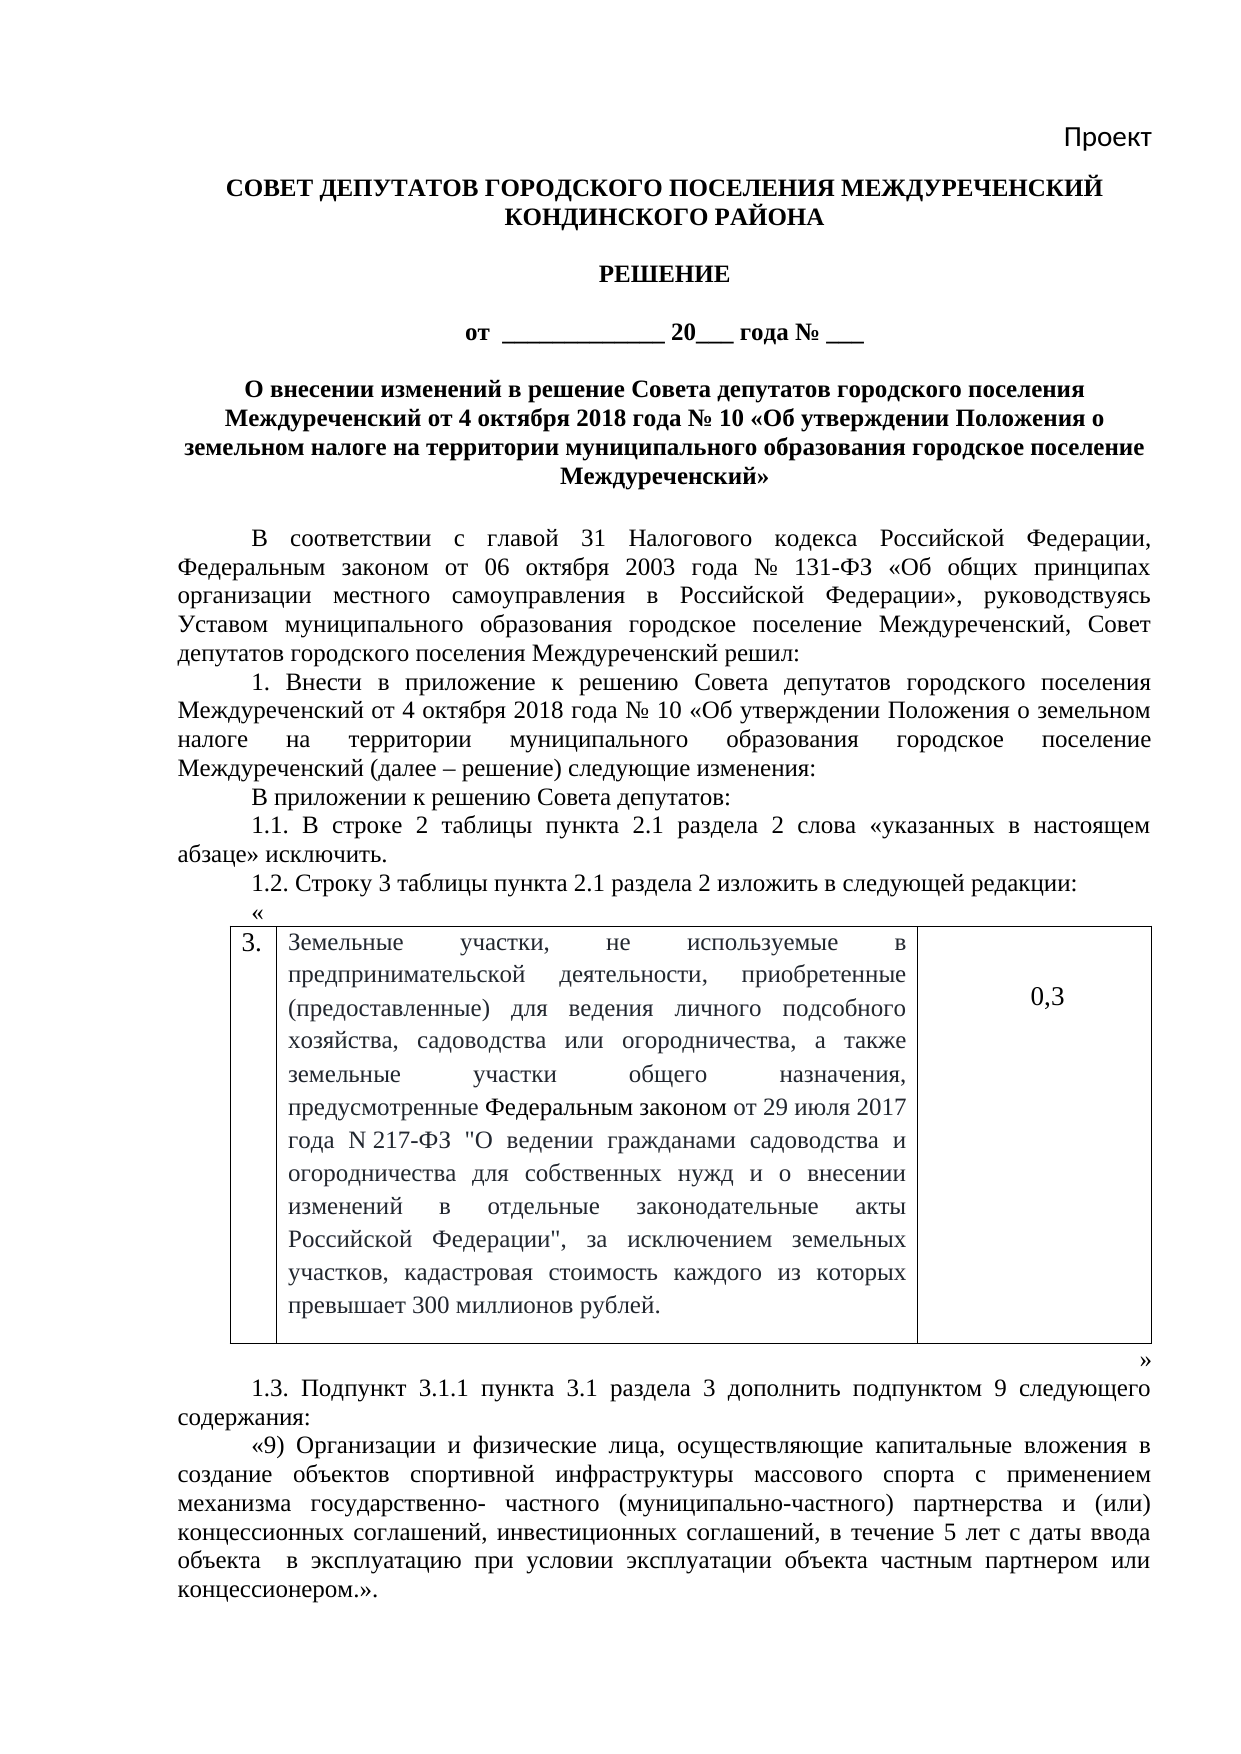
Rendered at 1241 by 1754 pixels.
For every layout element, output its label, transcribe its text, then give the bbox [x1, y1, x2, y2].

text СОВЕТ ДЕПУТАТОВ ГОРОДСКОГО ПОСЕЛЕНИЯ МЕЖДУРЕЧЕНСКИЙ [177, 173, 1152, 202]
text «9) Организации и физические лица, осуществляющие капитальные вложения в создание объектов спортивной инфраструктуры массового спорта с применением механизма государственно- частного (муниципально-частного) партнерства и (или) концессионных соглашений, инвестиционных соглашений, в течение 5 лет с даты ввода объекта в эксплуатацию при условии эксплуатации объекта частным партнером или концессионером.». [177, 1431, 1152, 1603]
text от _____________ 20___ года № ___ [177, 317, 1152, 346]
text » [177, 1344, 1152, 1373]
text 1.3. Подпункт 3.1.1 пункта 3.1 раздела 3 дополнить подпунктом 9 следующего содержания: [177, 1373, 1152, 1431]
text О внесении изменений в решение Совета депутатов городского поселения Междуреченский от 4 октября 2018 года № 10 «Об утверждении Положения о земельном налоге на территории муниципального образования городское поселение Междуреченский» [177, 374, 1152, 489]
text 1.2. Строку 3 таблицы пункта 2.1 раздела 2 изложить в следующей редакции: [177, 868, 1152, 897]
text В приложении к решению Совета депутатов: [177, 782, 1152, 811]
text Проект [177, 118, 1152, 154]
table_header 0,3 [918, 927, 1151, 1343]
text 1. Внести в приложение к решению Совета депутатов городского поселения Междуреченский от 4 октября 2018 года № 10 «Об утверждении Положения о земельном налоге на территории муниципального образования городское поселение Междуреченский (далее – решение) следующие изменения: [177, 667, 1152, 782]
table_header Земельные участки, не используемые в предпринимательской деятельности, приобретенные (предоставленные) для ведения личного подсобного хозяйства, садоводства или огородничества, а также земельные участки общего назначения, предусмотренные Федеральным законом от 29 июля 2017 года N 217-ФЗ "О ведении гражданами садоводства и огородничества для собственных нужд и о внесении изменений в отдельные законодательные акты Российской Федерации", за исключением земельных участков, кадастровая стоимость каждого из которых превышает 300 миллионов рублей. [277, 927, 917, 1343]
text В соответствии с главой 31 Налогового кодекса Российской Федерации, Федеральным законом от 06 октября 2003 года № 131-ФЗ «Об общих принципах организации местного самоуправления в Российской Федерации», руководствуясь Уставом муниципального образования городское поселение Междуреченский, Совет депутатов городского поселения Междуреченский решил: [177, 523, 1152, 667]
table_header 3. [231, 927, 276, 1343]
text « [177, 897, 1152, 926]
text 1.1. В строке 2 таблицы пункта 2.1 раздела 2 слова «указанных в настоящем абзаце» исключить. [177, 811, 1152, 868]
text РЕШЕНИЕ [177, 259, 1152, 288]
text КОНДИНСКОГО РАЙОНА [177, 202, 1152, 231]
